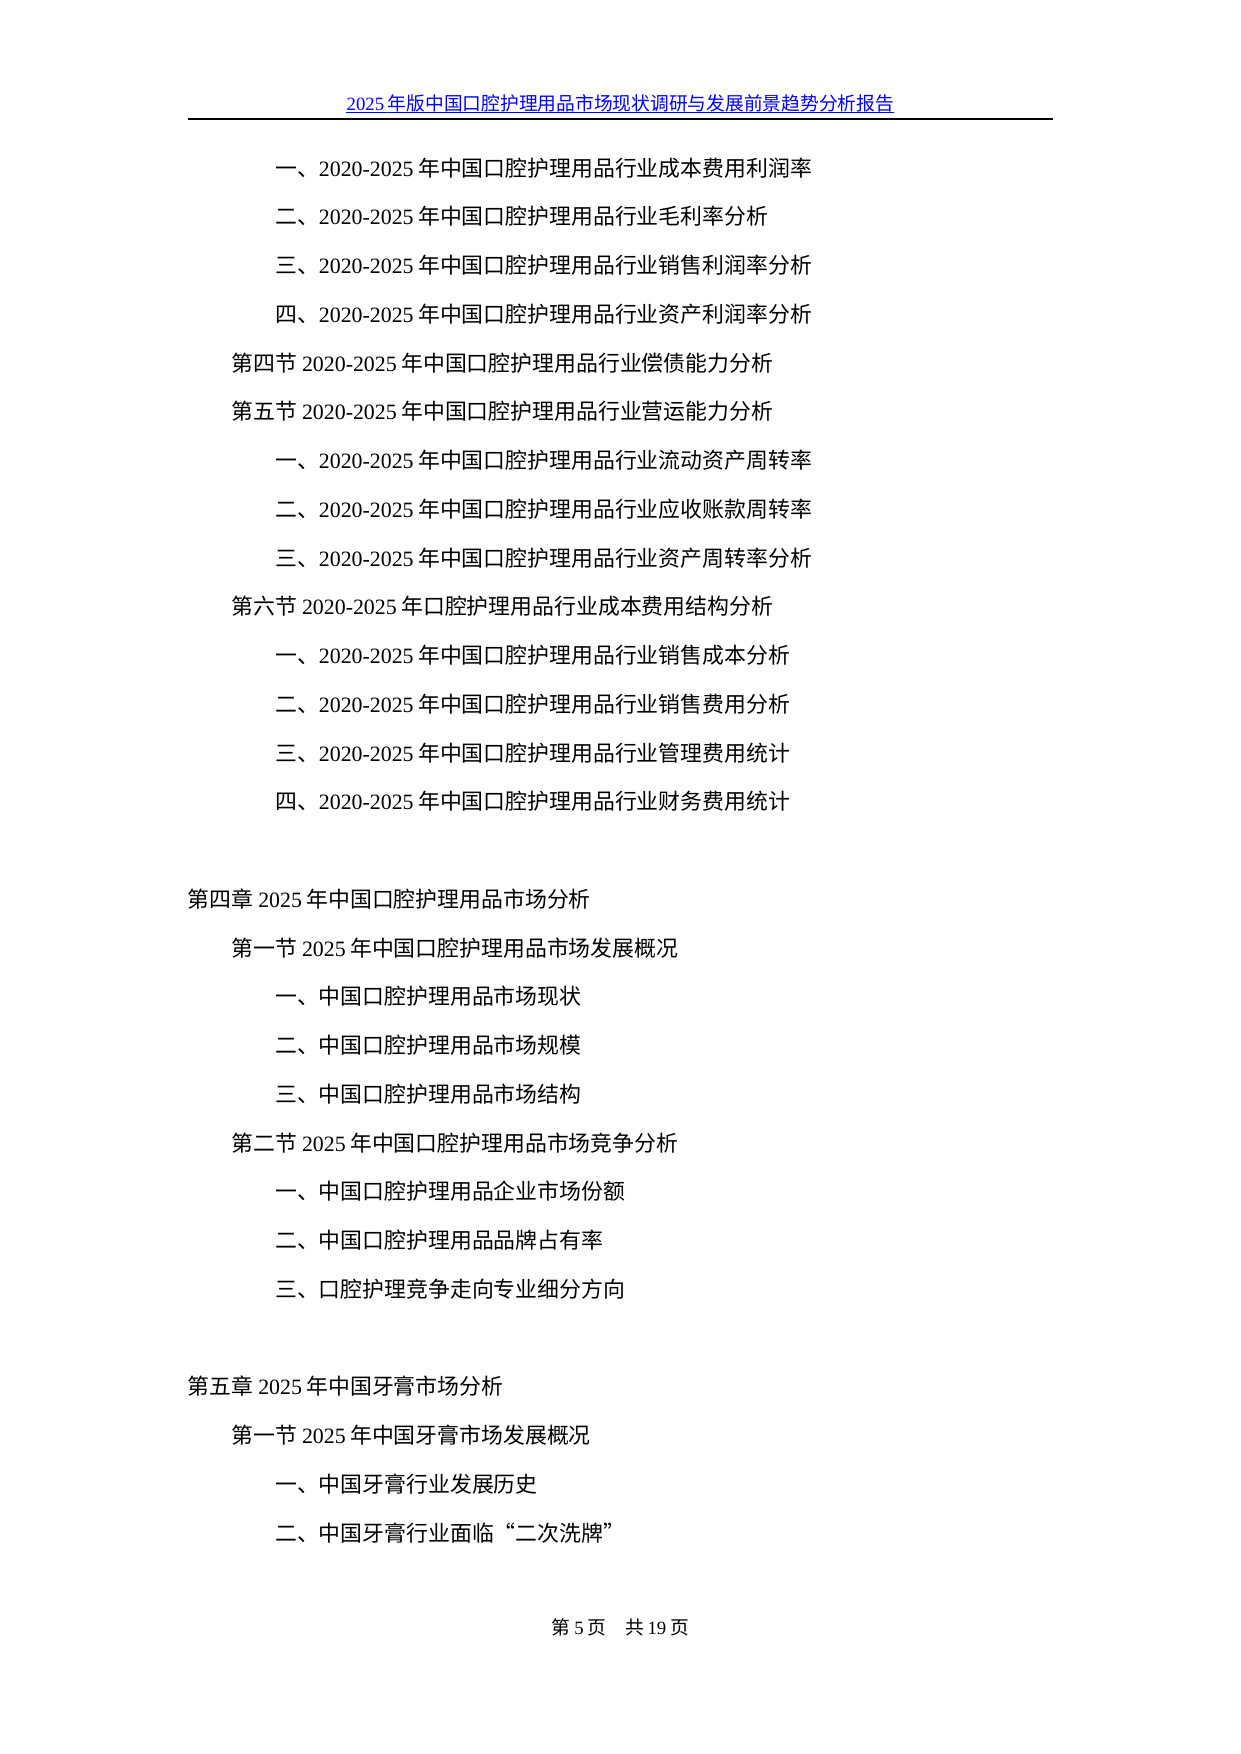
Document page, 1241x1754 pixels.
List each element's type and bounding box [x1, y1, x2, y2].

text [187, 150, 1053, 1548]
